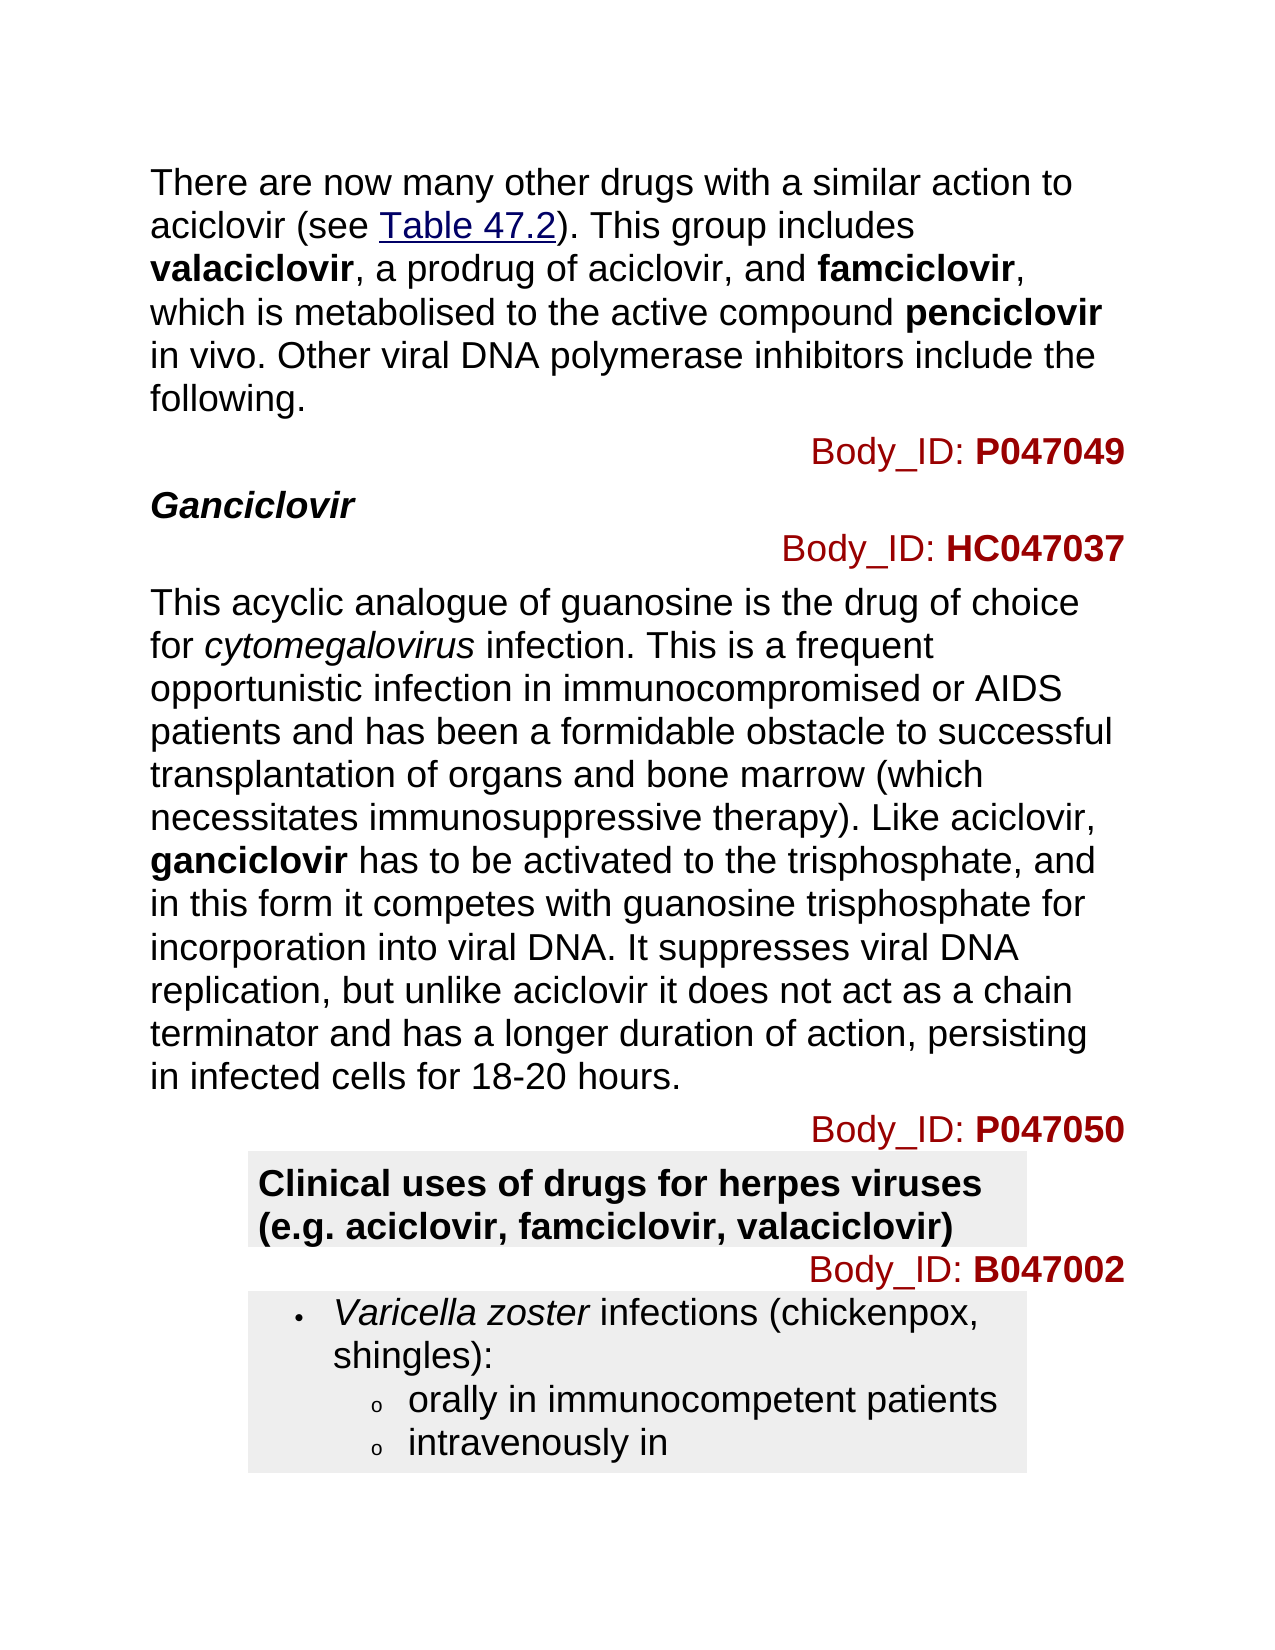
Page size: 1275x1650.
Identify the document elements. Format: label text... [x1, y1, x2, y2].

table_header Clinical uses of drugs for herpes viruses (e.g. aciclovir, famciclovir, valaciclovir) [248, 1151, 1027, 1247]
table_header Body_ID: P047049 [150, 430, 1125, 473]
table_header Ganciclovir [150, 473, 1125, 526]
table_header Body_ID: B047002 [150, 1248, 1125, 1291]
table_header Body_ID: P047050 [150, 1108, 1125, 1151]
table_header There are now many other drugs with a similar action to aciclovir (see Table 47.2). This group includes valaciclovir, a prodrug of aciclovir, and famciclovir, which is metabolised to the active compound penciclovir in vivo. Other viral DNA polymerase inhibitors include the following. [150, 150, 1125, 429]
table_header This acyclic analogue of guanosine is the drug of choice for cytomegalovirus infection. This is a frequent opportunistic infection in immunocompromised or AIDS patients and has been a formidable obstacle to successful transplantation of organs and bone marrow (which necessitates immunosuppressive therapy). Like aciclovir, ganciclovir has to be activated to the trisphosphate, and in this form it competes with guanosine trisphosphate for incorporation into viral DNA. It suppresses viral DNA replication, but unlike aciclovir it does not act as a chain terminator and has a longer duration of action, persisting in infected cells for 18-20 hours. [150, 569, 1125, 1108]
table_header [248, 1291, 1027, 1473]
table_header Body_ID: HC047037 [150, 526, 1125, 569]
